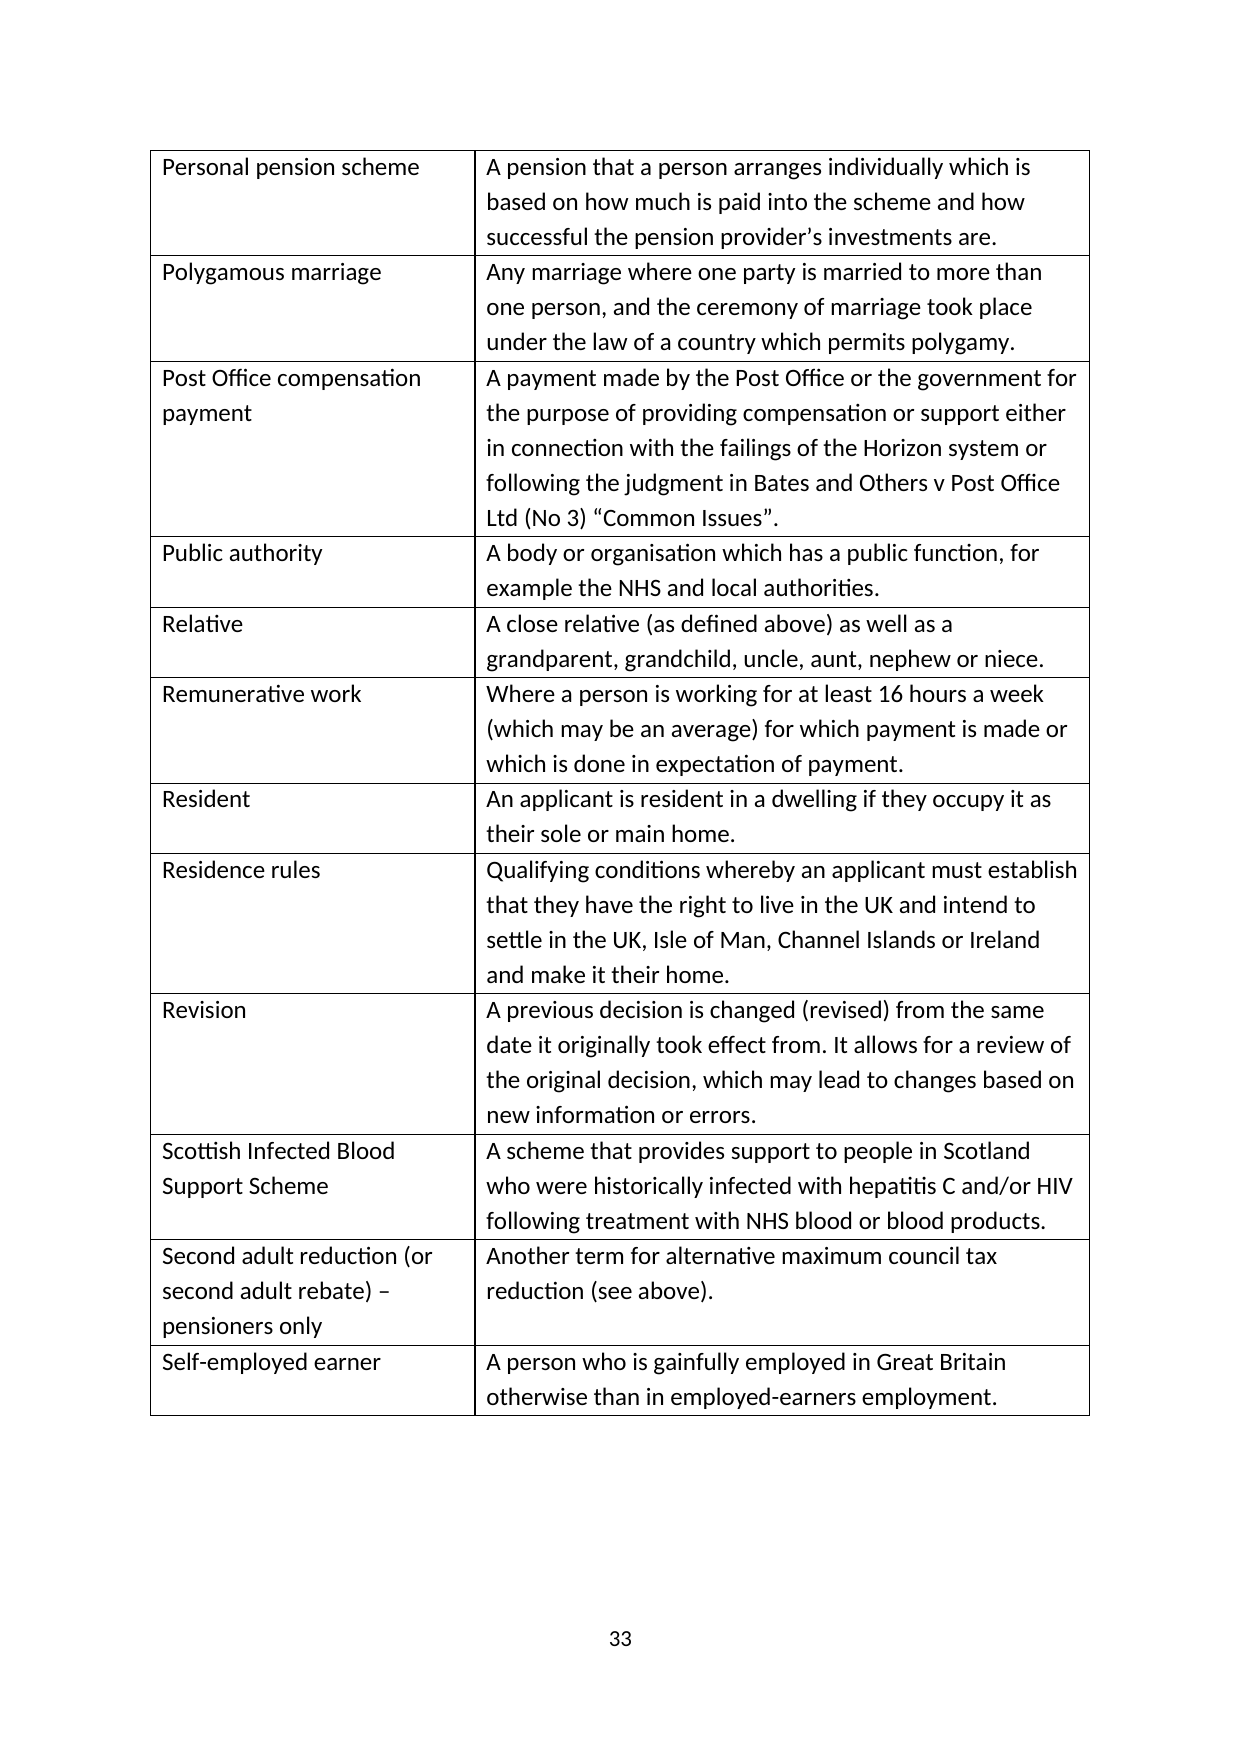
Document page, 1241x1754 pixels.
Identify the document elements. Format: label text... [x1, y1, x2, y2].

table_cell A payment made by the Post Office or the government for the purpose of providing compensation or support either in connection with the failings of the Horizon system or following the judgment in Bates and Others v Post Office Ltd (No 3) “Common Issues”. [476, 362, 1089, 536]
table_cell Revision [151, 994, 474, 1134]
table_cell Second adult reduction (or second adult rebate) – pensioners only [151, 1240, 474, 1344]
table_cell Remunerative work [151, 678, 474, 782]
table_cell Relative [151, 608, 474, 677]
table_cell Residence rules [151, 854, 474, 993]
table_cell Qualifying conditions whereby an applicant must establish that they have the right to live in the UK and intend to settle in the UK, Isle of Man, Channel Islands or Ireland and make it their home. [476, 854, 1089, 993]
table_cell A previous decision is changed (revised) from the same date it originally took effect from. It allows for a review of the original decision, which may lead to changes based on new information or errors. [476, 994, 1089, 1134]
table_cell Scottish Infected Blood Support Scheme [151, 1135, 474, 1239]
table_cell An applicant is resident in a dwelling if they occupy it as their sole or main home. [476, 784, 1089, 853]
table_cell Post Office compensation payment [151, 362, 474, 536]
table_cell Any marriage where one party is married to more than one person, and the ceremony of marriage took place under the law of a country which permits polygamy. [476, 256, 1089, 361]
table_cell Where a person is working for at least 16 hours a week (which may be an average) for which payment is made or which is done in expectation of payment. [476, 678, 1089, 782]
table_cell A person who is gainfully employed in Great Britain otherwise than in employed-earners employment. [476, 1346, 1089, 1415]
table_cell Personal pension scheme [151, 151, 474, 255]
table_cell Resident [151, 784, 474, 853]
table_cell A scheme that provides support to people in Scotland who were historically infected with hepatitis C and/or HIV following treatment with NHS blood or blood products. [476, 1135, 1089, 1239]
table_cell A body or organisation which has a public function, for example the NHS and local authorities. [476, 537, 1089, 607]
table_cell Self-employed earner [151, 1346, 474, 1415]
table_cell Public authority [151, 537, 474, 607]
table_cell Another term for alternative maximum council tax reduction (see above). [476, 1240, 1089, 1344]
table_cell Polygamous marriage [151, 256, 474, 361]
table_cell A close relative (as defined above) as well as a grandparent, grandchild, uncle, aunt, nephew or niece. [476, 608, 1089, 677]
table_cell A pension that a person arranges individually which is based on how much is paid into the scheme and how successful the pension provider’s investments are. [476, 151, 1089, 255]
